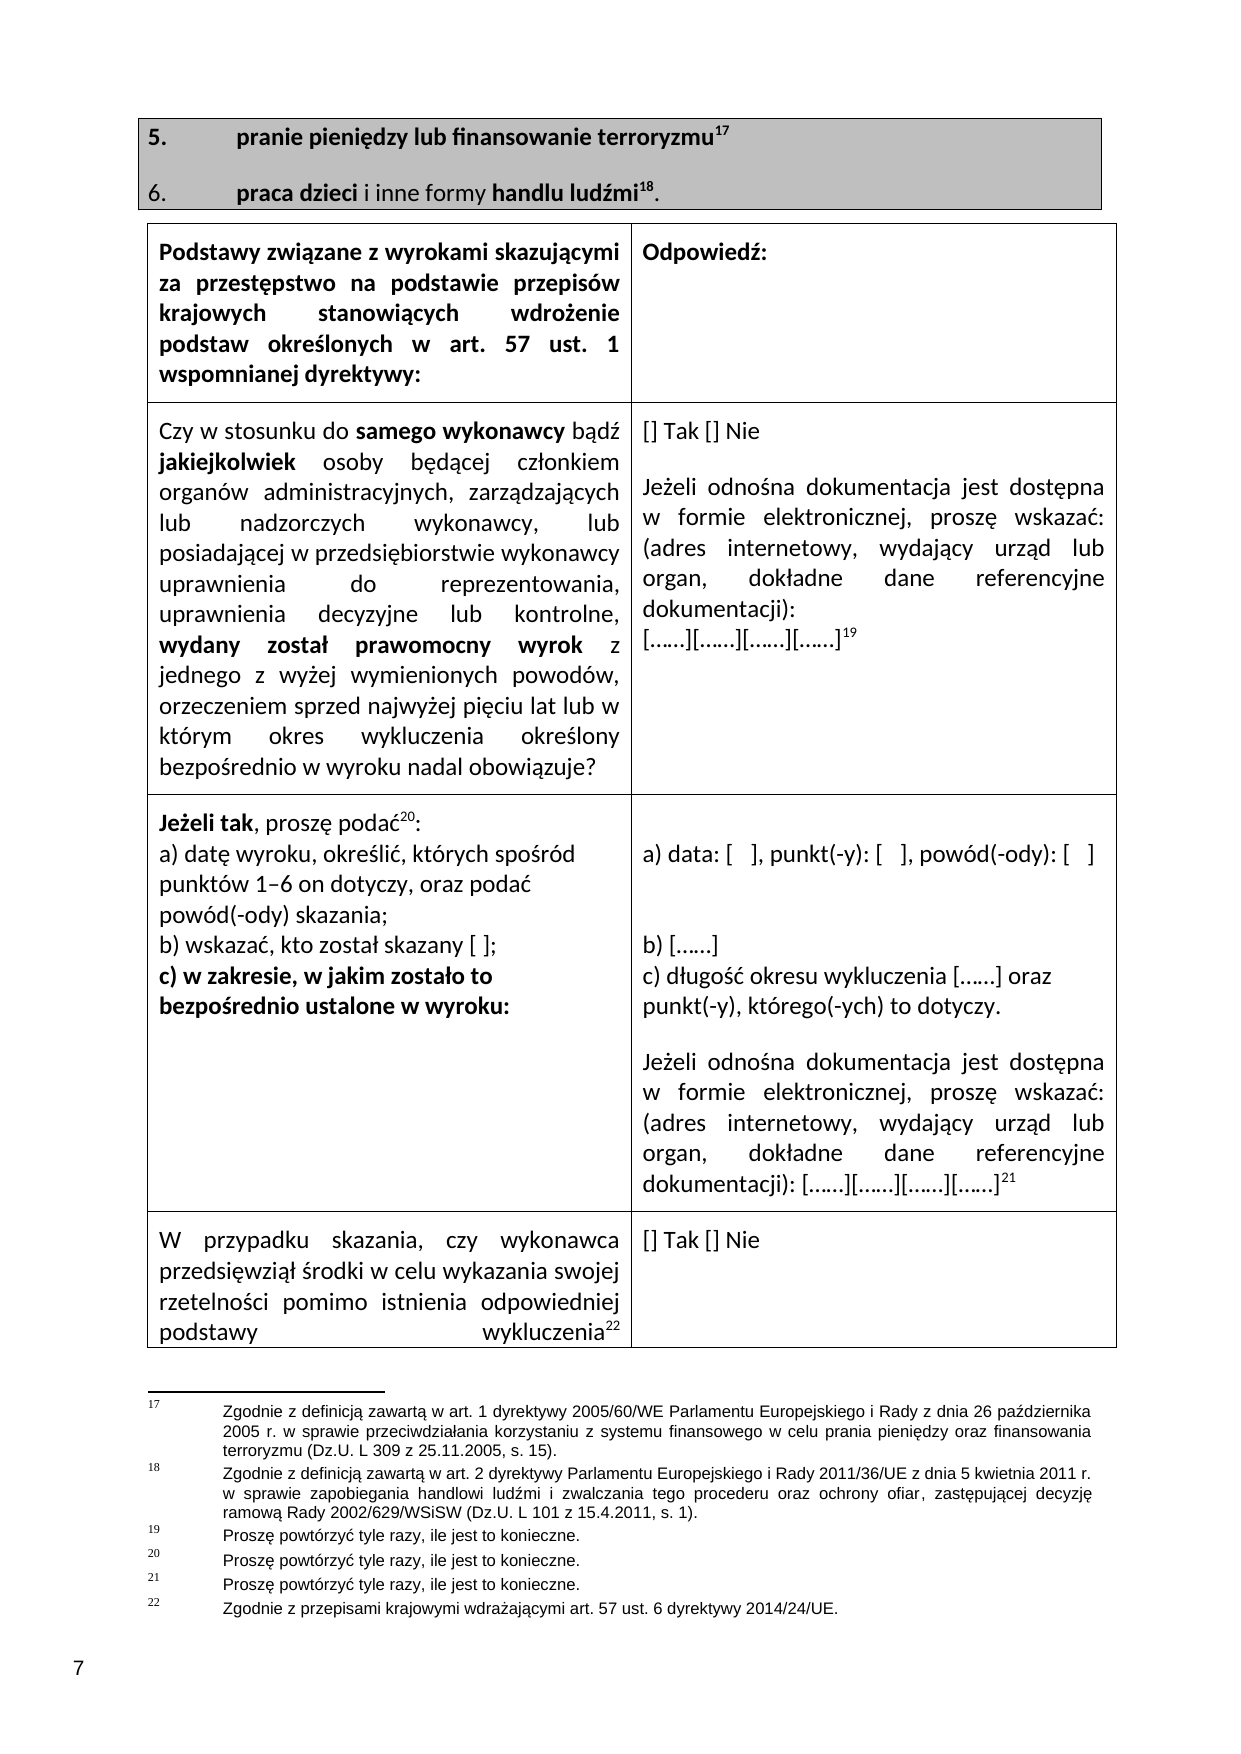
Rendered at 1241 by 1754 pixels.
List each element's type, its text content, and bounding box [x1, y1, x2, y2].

table_header Odpowiedź: [632, 224, 1116, 402]
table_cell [148, 1212, 631, 1347]
table_cell Jeżeli tak, proszę podać: a) datę wyroku, określić, których spośród punktów 1–6 on dotyczy, oraz podać powód(-ody) skazania; b) wskazać, kto został skazany [ ]; c) w zakresie, w jakim zostało to bezpośrednio ustalone w wyroku: [148, 795, 631, 1211]
table_header Podstawy związane z wyrokami skazującymi za przestępstwo na podstawie przepisów krajowych stanowiących wdrożenie podstaw określonych w art. 57 ust. 1 wspomnianej dyrektywy: [148, 224, 631, 402]
table_cell a) data: [ ], punkt(-y): [ ], powód(-ody): [ ] b) [……] c) długość okresu wykluczenia [……] oraz punkt(-y), którego(-ych) to dotyczy. Jeżeli odnośna dokumentacja jest dostępna w formie elektronicznej, proszę wskazać: (adres internetowy, wydający urząd lub organ, dokładne dane referencyjne dokumentacji): [……][……][……][……] [632, 795, 1116, 1211]
text praca dzieci i inne formy handlu ludźmi. [139, 174, 1101, 209]
table_cell [] Tak [] Nie [632, 1212, 1116, 1347]
text pranie pieniędzy lub finansowanie terroryzmu [139, 119, 1101, 152]
table_cell [] Tak [] Nie Jeżeli odnośna dokumentacja jest dostępna w formie elektronicznej, proszę wskazać: (adres internetowy, wydający urząd lub organ, dokładne dane referencyjne dokumentacji): [……][……][……][……] [632, 403, 1116, 794]
table_cell Czy w stosunku do samego wykonawcy bądź jakiejkolwiek osoby będącej członkiem organów administracyjnych, zarządzających lub nadzorczych wykonawcy, lub posiadającej w przedsiębiorstwie wykonawcy uprawnienia do reprezentowania, uprawnienia decyzyjne lub kontrolne, wydany został prawomocny wyrok z jednego z wyżej wymienionych powodów, orzeczeniem sprzed najwyżej pięciu lat lub w którym okres wykluczenia określony bezpośrednio w wyroku nadal obowiązuje? [148, 403, 631, 794]
